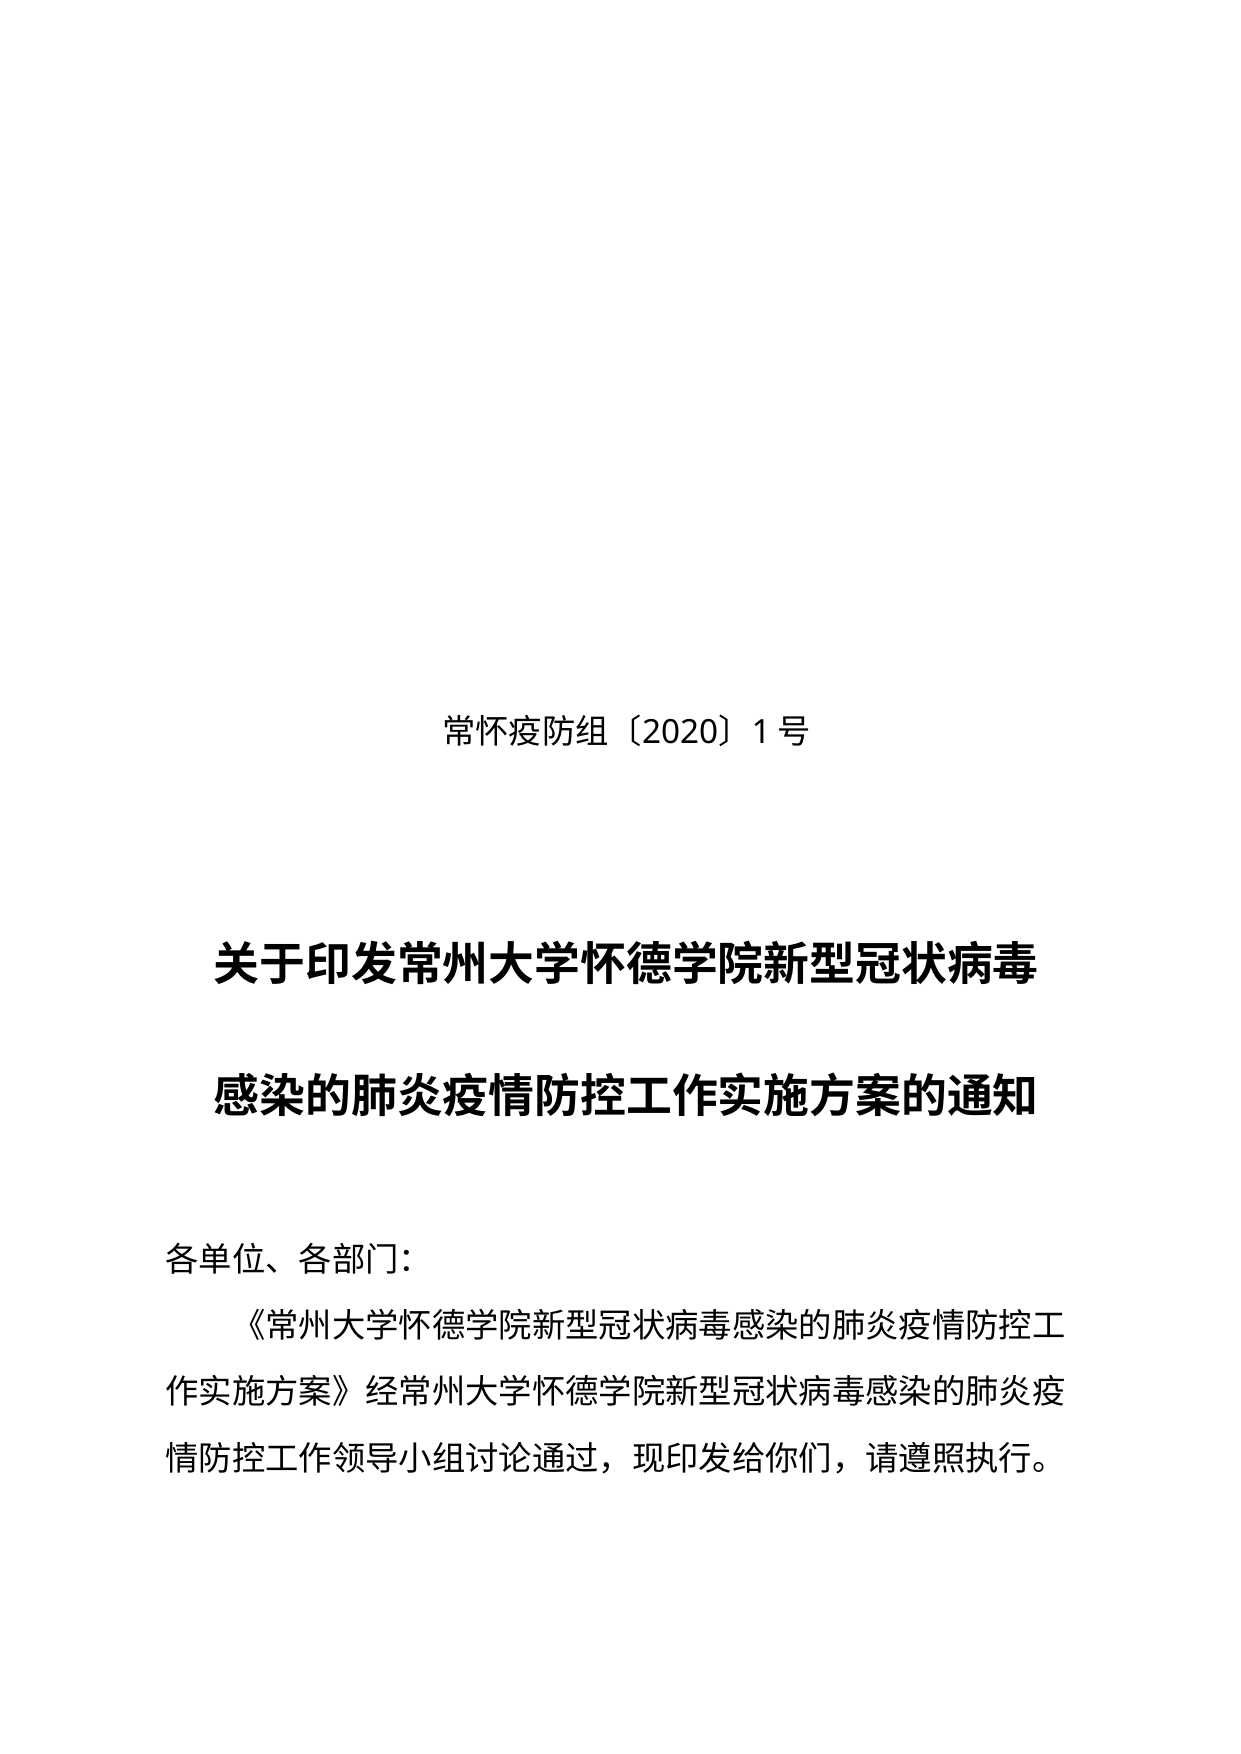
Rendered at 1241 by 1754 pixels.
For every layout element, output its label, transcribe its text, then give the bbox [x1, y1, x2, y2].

text 感染的肺炎疫情防控工作实施方案的通知 [165, 1026, 1087, 1158]
text 常怀疫防组〔2020〕1号 [165, 696, 1087, 762]
text 《常州大学怀德学院新型冠状病毒感染的肺炎疫情防控工作实施方案》经常州大学怀德学院新型冠状病毒感染的肺炎疫情防控工作领导小组讨论通过，现印发给你们，请遵照执行。 [165, 1290, 1087, 1488]
text 关于印发常州大学怀德学院新型冠状病毒 [165, 894, 1087, 1026]
text 各单位、各部门： [165, 1224, 1087, 1290]
